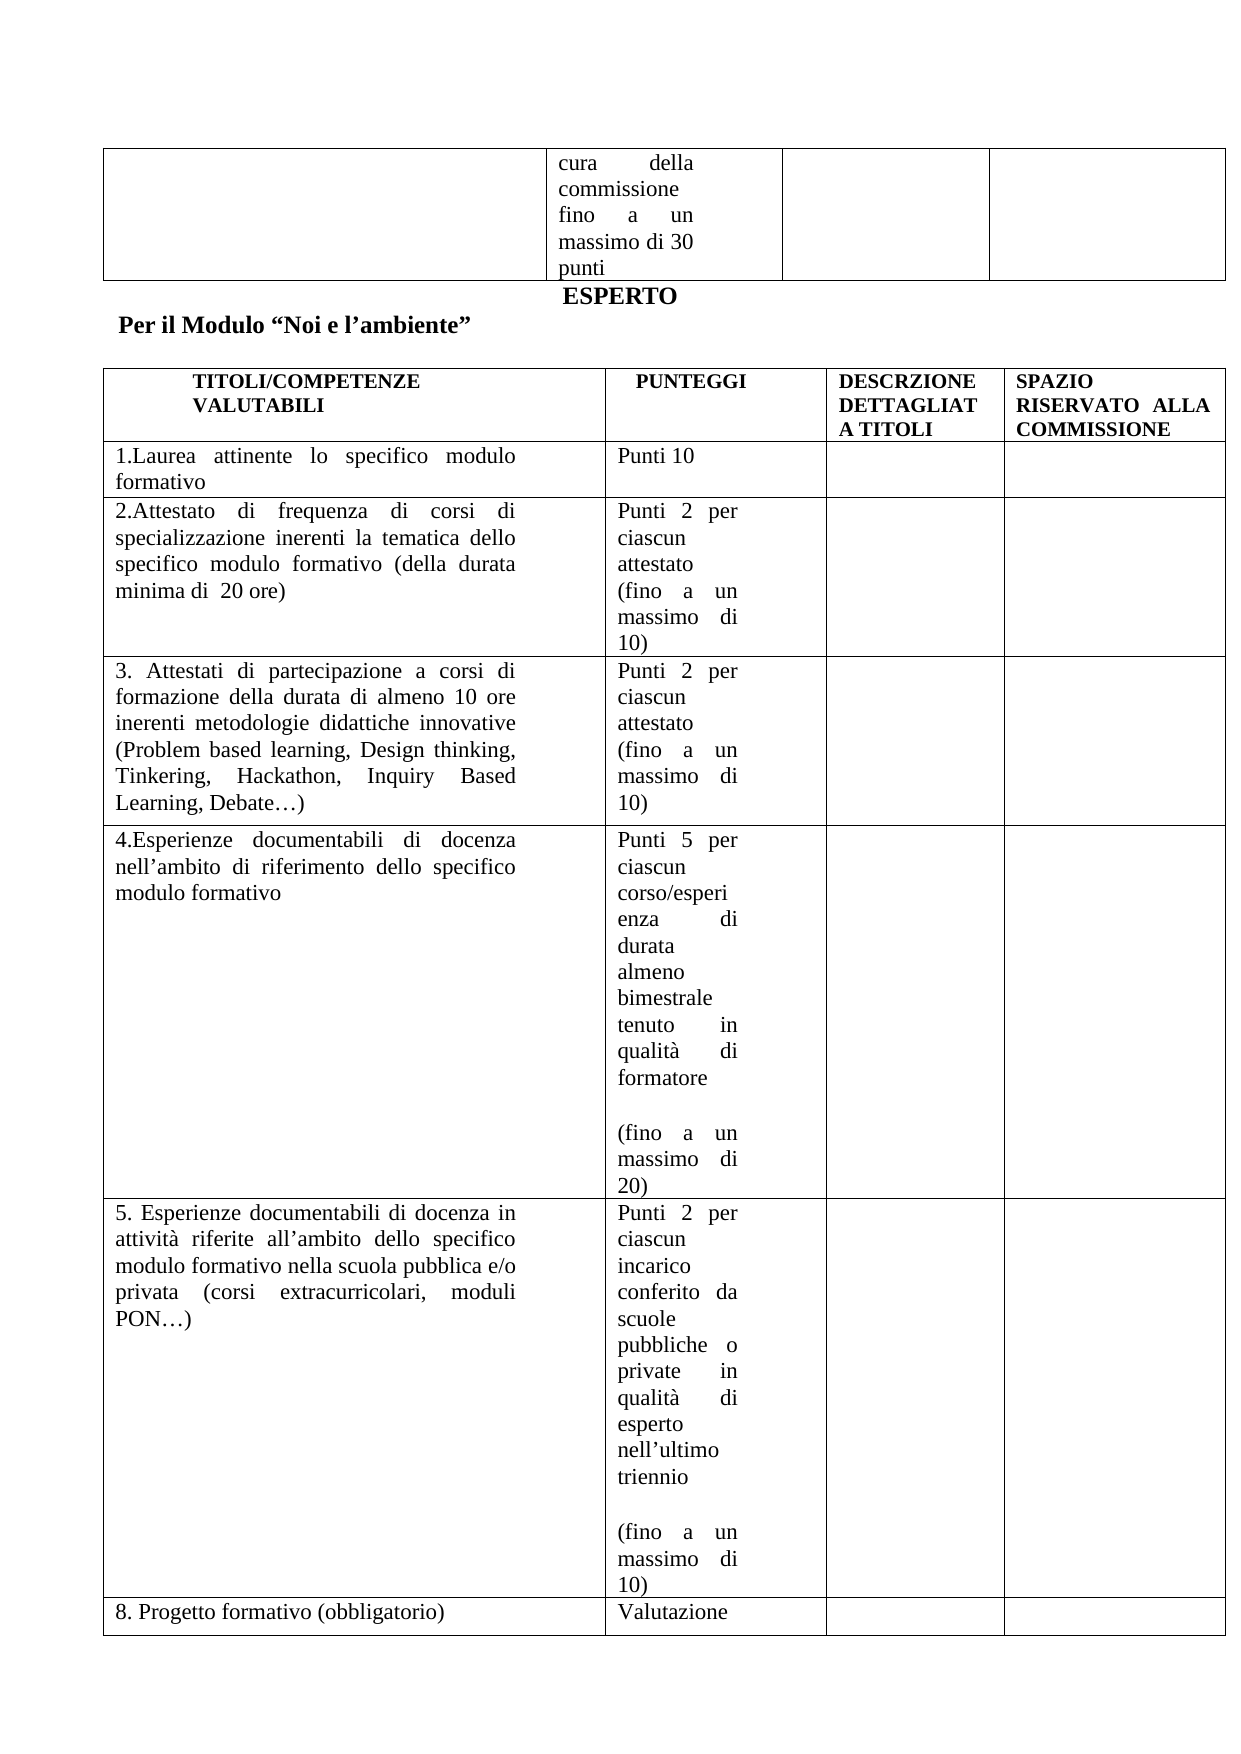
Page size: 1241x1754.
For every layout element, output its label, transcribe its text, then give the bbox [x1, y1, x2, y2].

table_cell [606, 1598, 826, 1635]
table_cell [783, 149, 989, 280]
table_cell Punti 5 per ciascun corso/esperienza di durata almeno bimestrale tenuto in qualità di formatore (fino a un massimo di 20) [606, 826, 826, 1198]
table_cell Punti 2 per ciascun incarico conferito da scuole pubbliche o private in qualità di esperto nell’ultimo triennio (fino a un massimo di 10) [606, 1199, 826, 1597]
text Per il Modulo “Noi e l’ambiente” [118, 310, 1122, 339]
table_header DESCRZIONE DETTAGLIATA TITOLI [827, 369, 1004, 441]
text ESPERTO [118, 281, 1122, 310]
table_cell Punti 2 per ciascun attestato (fino a un massimo di 10) [606, 657, 826, 825]
table_header SPAZIO RISERVATO ALLA COMMISSIONE [1005, 369, 1225, 441]
table_cell [827, 498, 1004, 656]
table_header TITOLI/COMPETENZE VALUTABILI [104, 369, 605, 441]
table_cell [104, 149, 546, 280]
table_cell [827, 1598, 1004, 1635]
table_cell 5. Esperienze documentabili di docenza in attività riferite all’ambito dello specifico modulo formativo nella scuola pubblica e/o privata (corsi extracurricolari, moduli PON…) [104, 1199, 605, 1597]
table_cell [827, 826, 1004, 1198]
table_cell Punti 10 [606, 442, 826, 497]
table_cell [104, 1598, 605, 1635]
table_cell [827, 1199, 1004, 1597]
table_cell [1005, 442, 1225, 497]
table_cell 1.Laurea attinente lo specifico modulo formativo [104, 442, 605, 497]
table_cell [1005, 826, 1225, 1198]
table_cell [1005, 1598, 1225, 1635]
table_cell 4.Esperienze documentabili di docenza nell’ambito di riferimento dello specifico modulo formativo [104, 826, 605, 1198]
table_cell [990, 149, 1225, 280]
table_cell [1005, 498, 1225, 656]
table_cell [547, 149, 782, 280]
table_cell 3. Attestati di partecipazione a corsi di formazione della durata di almeno 10 ore inerenti metodologie didattiche innovative (Problem based learning, Design thinking, Tinkering, Hackathon, Inquiry Based Learning, Debate…) [104, 657, 605, 825]
table_cell Punti 2 per ciascun attestato (fino a un massimo di 10) [606, 498, 826, 656]
table_header PUNTEGGI [606, 369, 826, 441]
table_cell [1005, 1199, 1225, 1597]
table_cell 2.Attestato di frequenza di corsi di specializzazione inerenti la tematica dello specifico modulo formativo (della durata minima di 20 ore) [104, 498, 605, 656]
table_cell [827, 657, 1004, 825]
table_cell [1005, 657, 1225, 825]
table_cell [827, 442, 1004, 497]
